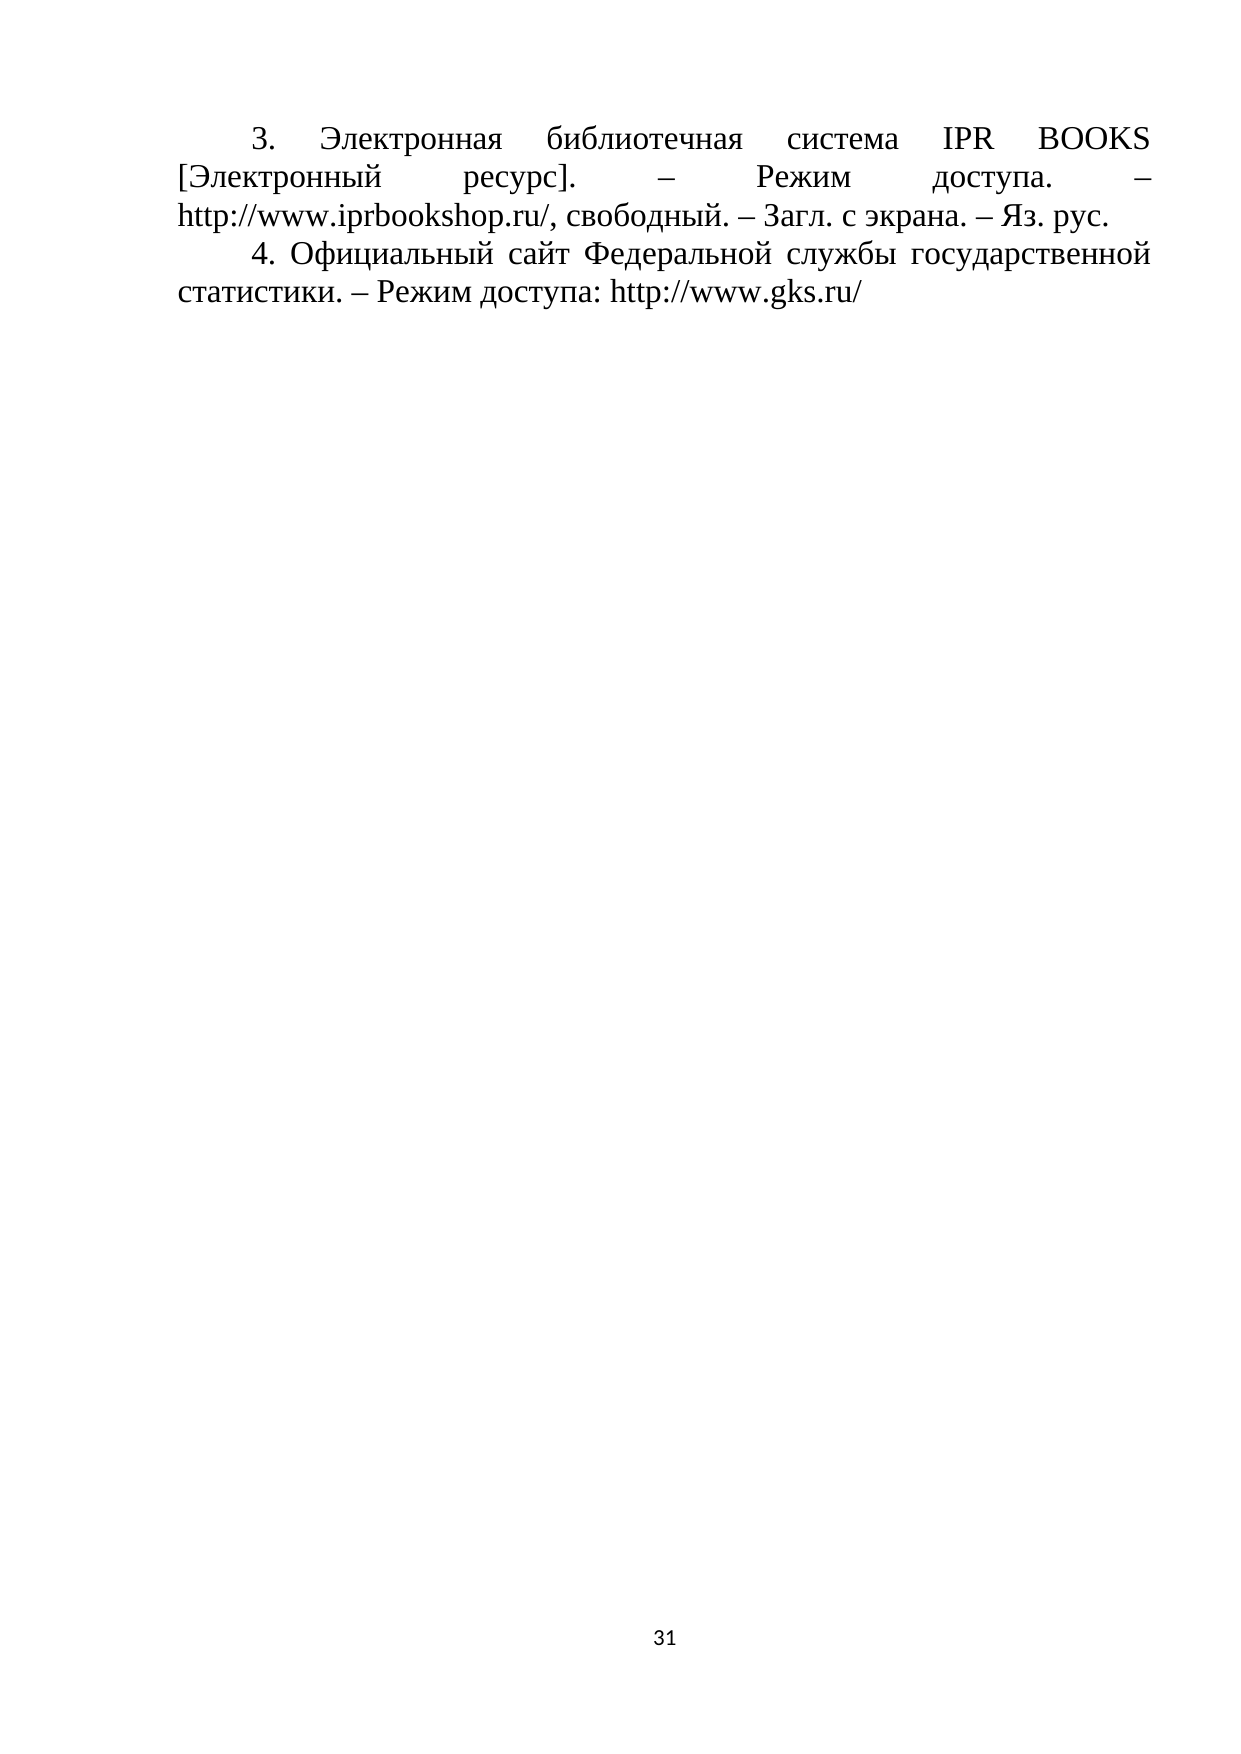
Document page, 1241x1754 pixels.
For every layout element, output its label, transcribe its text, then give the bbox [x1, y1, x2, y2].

text 4. Официальный сайт Федеральной службы государственной статистики. – Режим доступа: http://www.gks.ru/ [177, 233, 1152, 310]
text 3. Электронная библиотечная система IPR BOOKS [Электронный ресурс]. – Режим доступа. – http://www.iprbookshop.ru/, свободный. – Загл. с экрана. – Яз. рус. [177, 118, 1152, 233]
